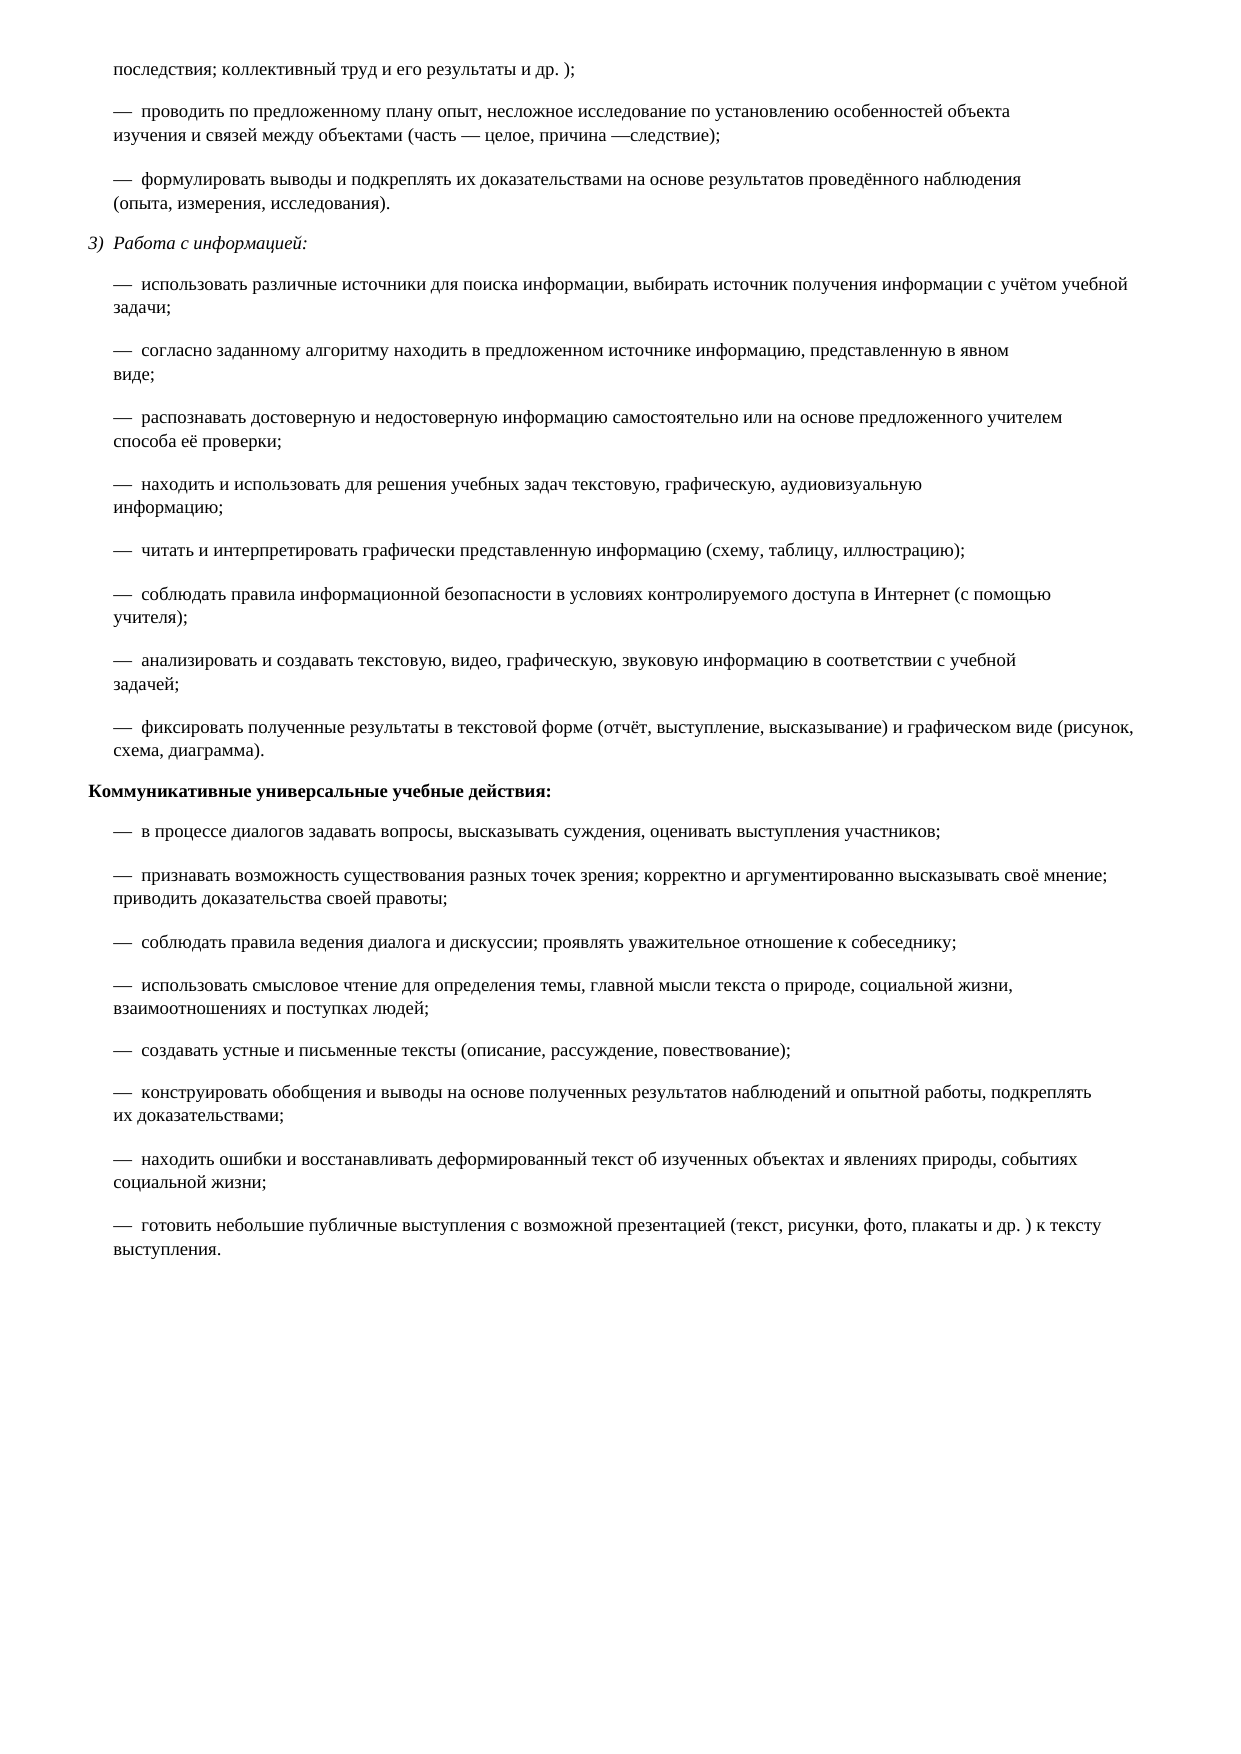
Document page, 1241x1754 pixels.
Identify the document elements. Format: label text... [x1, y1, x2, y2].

text — находить и использовать для решения учебных задач текстовую, графическую, аудиовизуальную информацию; [113, 473, 1008, 518]
text — в процессе диалогов задавать вопросы, высказывать суждения, оценивать выступления участников; [113, 820, 1098, 842]
text — находить ошибки и восстанавливать деформированный текст об изученных объектах и явлениях природы, событиях социальной жизни; [113, 1147, 1098, 1192]
text последствия; коллективный труд и его результаты и др. ); [113, 59, 1158, 80]
text 3) Работа с информацией: [88, 233, 1158, 254]
text — анализировать и создавать текстовую, видео, графическую, звуковую информацию в соответствии с учебной задачей; [113, 649, 1068, 694]
text — использовать различные источники для поиска информации, выбирать источник получения информации с учётом учебной задачи; [113, 272, 1143, 317]
text — согласно заданному алгоритму находить в предложенном источнике информацию, представленную в явном виде; [113, 339, 1053, 384]
text — соблюдать правила информационной безопасности в условиях контролируемого доступа в Интернет (с помощью учителя); [113, 583, 1128, 628]
text — распознавать достоверную и недостоверную информацию самостоятельно или на основе предложенного учителем способа её проверки; [113, 406, 1113, 451]
text — конструировать обобщения и выводы на основе полученных результатов наблюдений и опытной работы, подкреплять их доказательствами; [113, 1081, 1098, 1126]
text — использовать смысловое чтение для определения темы, главной мысли текста о природе, социальной жизни, взаимоотношениях и поступках людей; [113, 974, 1113, 1019]
text — создавать устные и письменные тексты (описание, рассуждение, повествование); [113, 1041, 1158, 1061]
text — читать и интерпретировать графически представленную информацию (схему, таблицу, иллюстрацию); [113, 539, 1083, 561]
text — готовить небольшие публичные выступления с возможной презентацией (текст, рисунки, фото, плакаты и др. ) к тексту выступления. [113, 1214, 1113, 1259]
text — фиксировать полученные результаты в текстовой форме (отчёт, выступление, высказывание) и графическом виде (рисунок, схема, диаграмма). [113, 716, 1158, 761]
text — признавать возможность существования разных точек зрения; корректно и аргументированно высказывать своё мнение; приводить доказательства своей правоты; [113, 864, 1158, 909]
text — соблюдать правила ведения диалога и дискуссии; проявлять уважительное отношение к собеседнику; [113, 931, 1098, 952]
text Коммуникативные универсальные учебные действия: [88, 781, 1158, 802]
text — проводить по предложенному плану опыт, несложное исследование по установлению особенностей объекта изучения и связей между объектами (часть — целое, причина —следствие); [113, 100, 1083, 146]
text — формулировать выводы и подкреплять их доказательствами на основе результатов проведённого наблюдения (опыта, измерения, исследования). [113, 168, 1038, 213]
